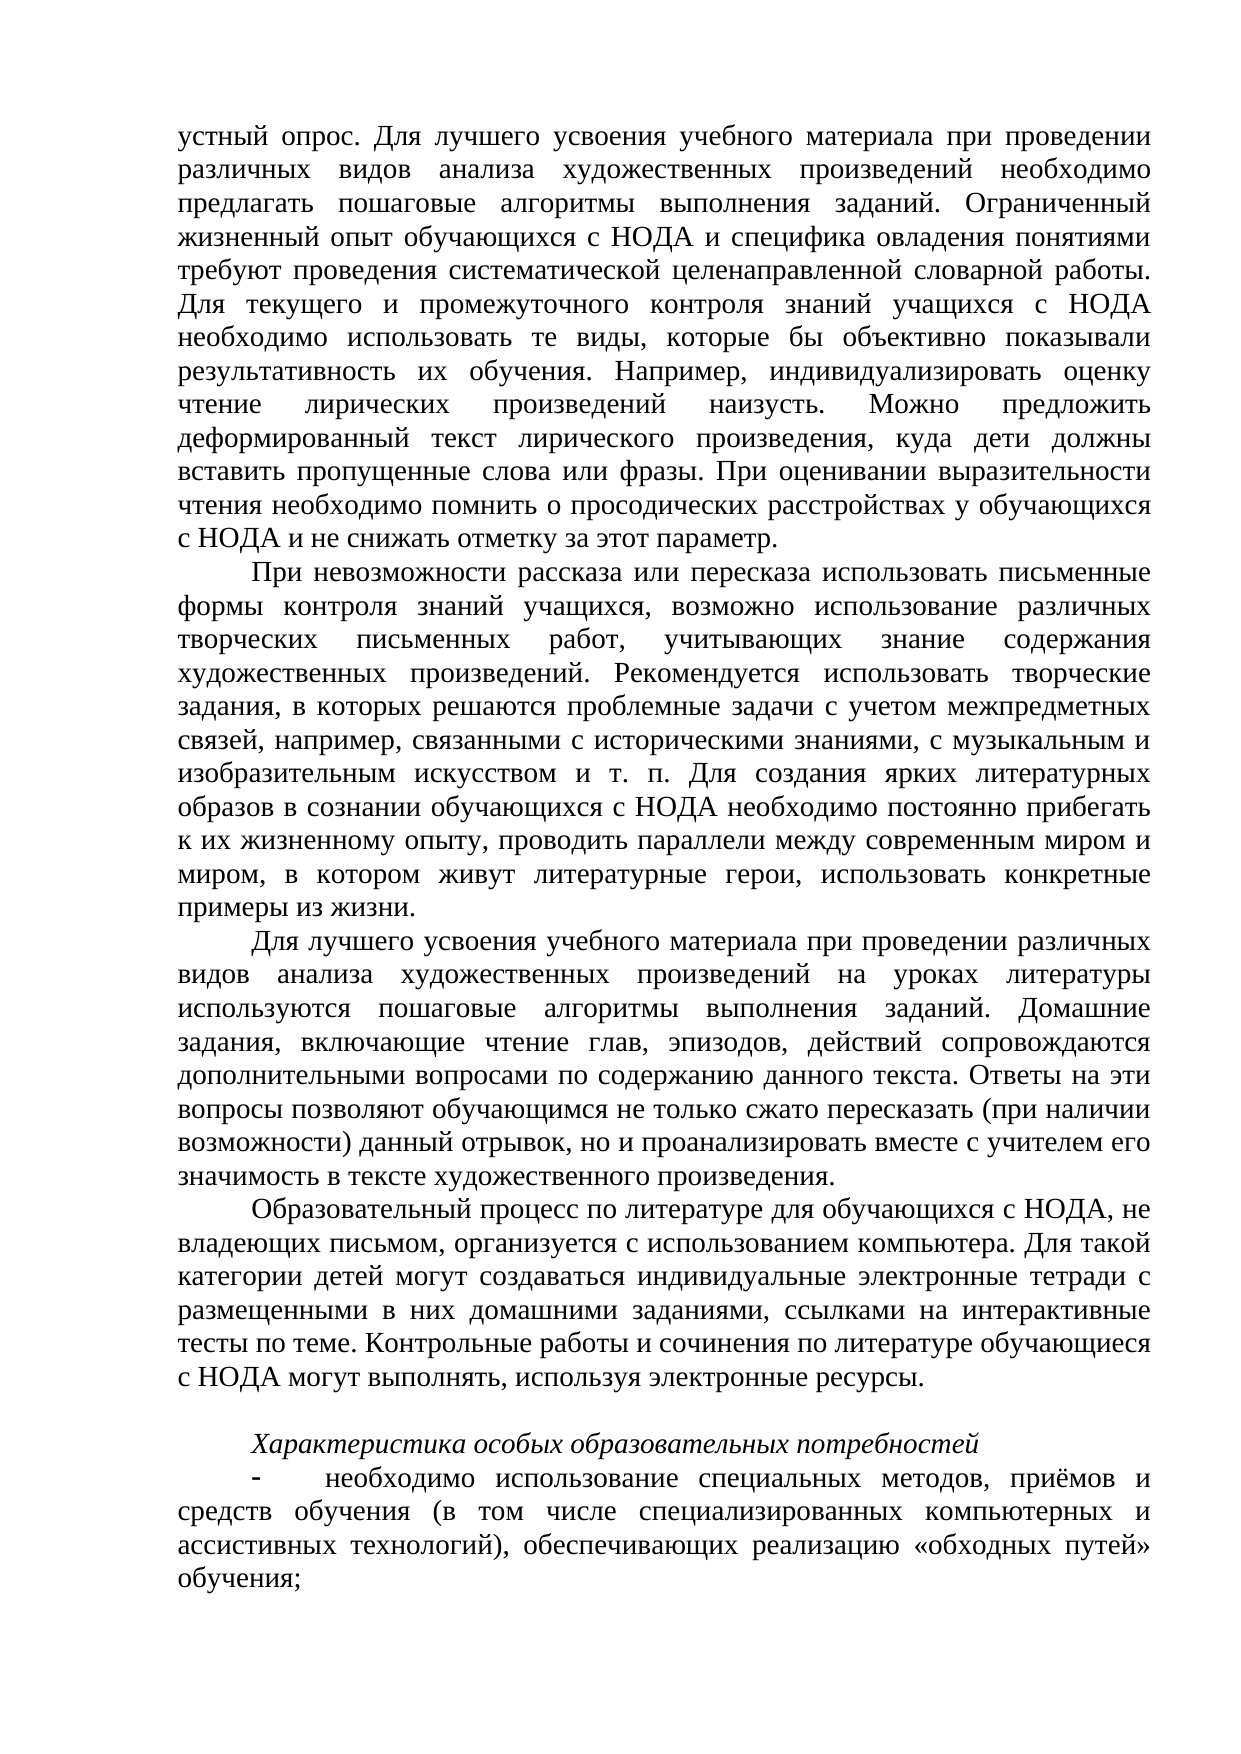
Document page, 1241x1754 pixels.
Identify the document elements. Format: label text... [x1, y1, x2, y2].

text Характеристика особых образовательных потребностей [177, 1426, 1152, 1460]
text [177, 118, 1152, 554]
text При невозможности рассказа или пересказа использовать письменные формы контроля знаний учащихся, возможно использование различных творческих письменных работ, учитывающих знание содержания художественных произведений. Рекомендуется использовать творческие задания, в которых решаются проблемные задачи с учетом межпредметных связей, например, связанными с историческими знаниями, с музыкальным и изобразительным искусством и т. п. Для создания ярких литературных образов в сознании обучающихся с НОДА необходимо постоянно прибегать к их жизненному опыту, проводить параллели между современным миром и миром, в котором живут литературные герои, использовать конкретные примеры из жизни. [177, 554, 1152, 923]
list необходимо использование специальных методов, приёмов и средств обучения (в том числе специализированных компьютерных и ассистивных технологий), обеспечивающих реализацию «обходных путей» обучения; [177, 1460, 1152, 1594]
text Для лучшего усвоения учебного материала при проведении различных видов анализа художественных произведений на уроках литературы используются пошаговые алгоритмы выполнения заданий. Домашние задания, включающие чтение глав, эпизодов, действий сопровождаются дополнительными вопросами по содержанию данного текста. Ответы на эти вопросы позволяют обучающимся не только сжато пересказать (при наличии возможности) данный отрывок, но и проанализировать вместе с учителем его значимость в тексте художественного произведения. [177, 923, 1152, 1191]
text Образовательный процесс по литературе для обучающихся с НОДА, не владеющих письмом, организуется с использованием компьютера. Для такой категории детей могут создаваться индивидуальные электронные тетради с размещенными в них домашними заданиями, ссылками на интерактивные тесты по теме. Контрольные работы и сочинения по литературе обучающиеся с НОДА могут выполнять, используя электронные ресурсы. [177, 1191, 1152, 1393]
